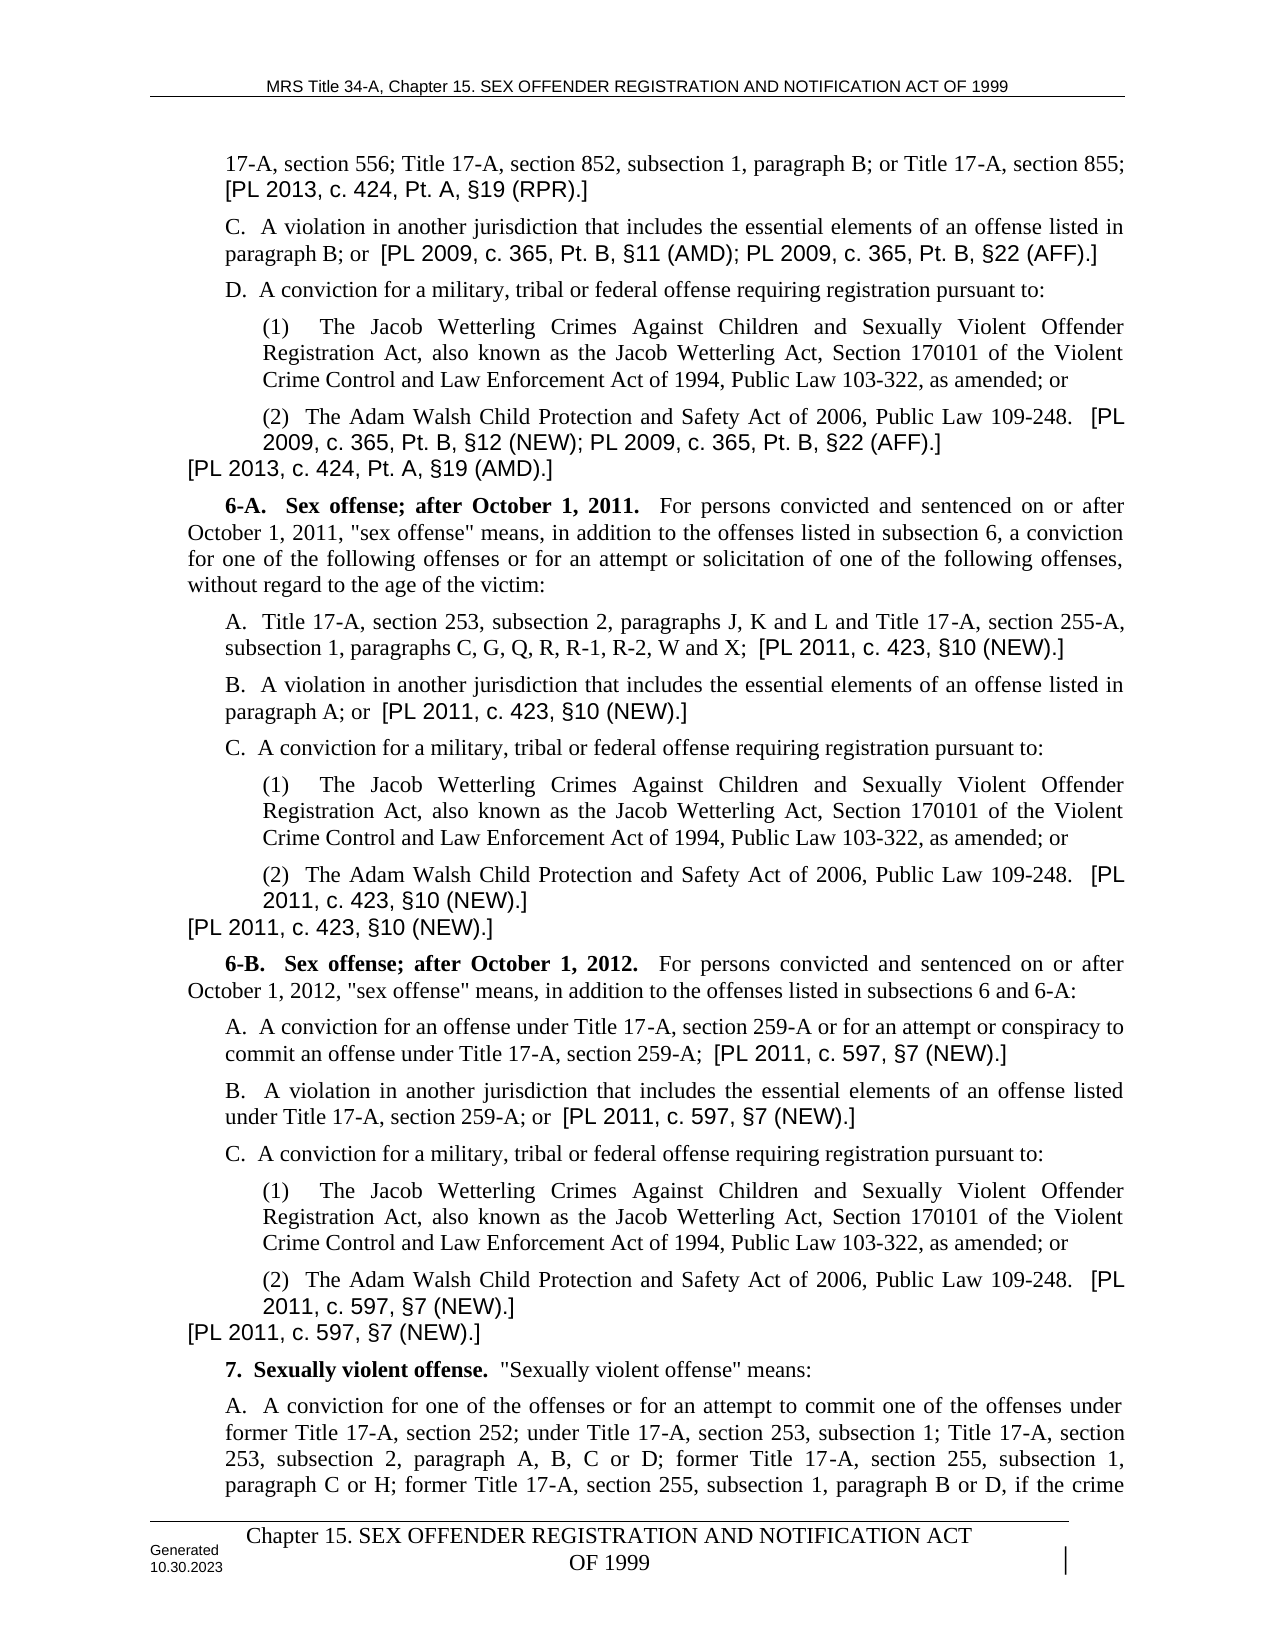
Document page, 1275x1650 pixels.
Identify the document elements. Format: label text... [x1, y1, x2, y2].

text [PL 2013, c. 424, Pt. A, §19 (AMD).] [187, 455, 1125, 482]
text 7. Sexually violent offense. "Sexually violent offense" means: [187, 1356, 1125, 1382]
text B. A violation in another jurisdiction that includes the essential elements of an offense listed in paragraph A; or [PL 2011, c. 423, §10 (NEW).] [225, 671, 1125, 724]
text (2) The Adam Walsh Child Protection and Safety Act of 2006, Public Law 109-248. [PL 2011, c. 423, §10 (NEW).] [262, 861, 1125, 913]
text B. A violation in another jurisdiction that includes the essential elements of an offense listed under Title 17‑A, section 259‑A; or [PL 2011, c. 597, §7 (NEW).] [225, 1077, 1125, 1129]
text D. A conviction for a military, tribal or federal offense requiring registration pursuant to: [225, 276, 1125, 303]
text 6-B. Sex offense; after October 1, 2012. For persons convicted and sentenced on or after October 1, 2012, "sex offense" means, in addition to the offenses listed in subsections 6 and 6-A: [187, 950, 1125, 1003]
text [PL 2011, c. 597, §7 (NEW).] [187, 1319, 1125, 1345]
text A. A conviction for an offense under Title 17‑A, section 259‑A or for an attempt or conspiracy to commit an offense under Title 17‑A, section 259‑A; [PL 2011, c. 597, §7 (NEW).] [225, 1013, 1125, 1066]
text (2) The Adam Walsh Child Protection and Safety Act of 2006, Public Law 109-248. [PL 2011, c. 597, §7 (NEW).] [262, 1266, 1125, 1319]
text (2) The Adam Walsh Child Protection and Safety Act of 2006, Public Law 109-248. [PL 2009, c. 365, Pt. B, §12 (NEW); PL 2009, c. 365, Pt. B, §22 (AFF).] [262, 403, 1125, 455]
text 6-A. Sex offense; after October 1, 2011. For persons convicted and sentenced on or after October 1, 2011, "sex offense" means, in addition to the offenses listed in subsection 6, a conviction for one of the following offenses or for an attempt or solicitation of one of the following offenses, without regard to the age of the victim: [187, 492, 1125, 598]
text C. A conviction for a military, tribal or federal offense requiring registration pursuant to: [225, 734, 1125, 761]
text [225, 150, 1125, 203]
text C. A violation in another jurisdiction that includes the essential elements of an offense listed in paragraph B; or [PL 2009, c. 365, Pt. B, §11 (AMD); PL 2009, c. 365, Pt. B, §22 (AFF).] [225, 213, 1125, 266]
text C. A conviction for a military, tribal or federal offense requiring registration pursuant to: [225, 1140, 1125, 1166]
text A. Title 17‑A, section 253, subsection 2, paragraphs J, K and L and Title 17‑A, section 255‑A, subsection 1, paragraphs C, G, Q, R, R‑1, R‑2, W and X; [PL 2011, c. 423, §10 (NEW).] [225, 608, 1125, 661]
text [225, 1392, 1125, 1498]
text [PL 2011, c. 423, §10 (NEW).] [187, 913, 1125, 940]
